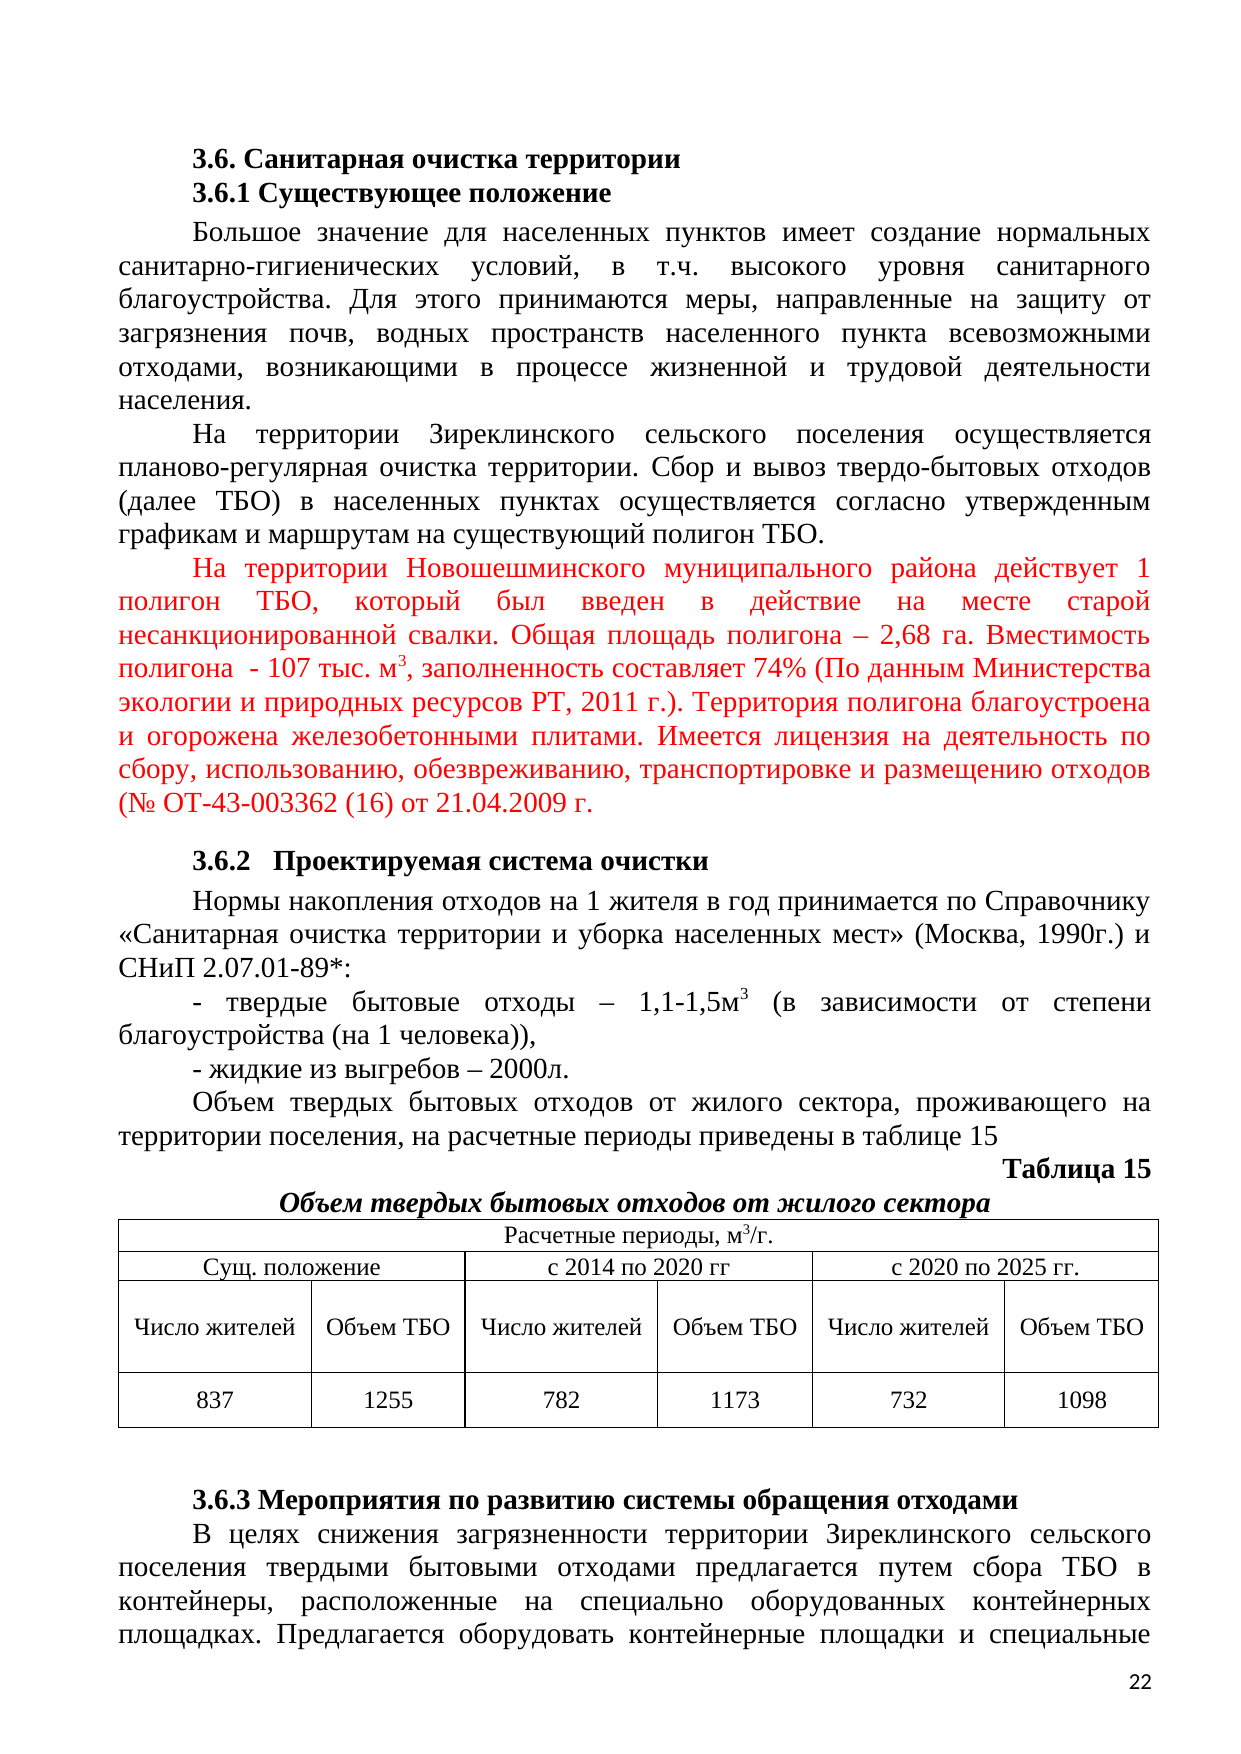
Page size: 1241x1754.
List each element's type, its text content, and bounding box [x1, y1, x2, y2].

subtitle 3.6.3 Мероприятия по развитию системы обращения отходами [118, 1482, 1152, 1516]
table_cell Объем ТБО [1005, 1281, 1158, 1372]
text 3.6. Санитарная очистка территории [118, 141, 1152, 175]
table_cell Число жителей [119, 1281, 311, 1372]
table_cell Сущ. положение [119, 1252, 464, 1280]
table_cell 732 [813, 1373, 1004, 1427]
text Большое значение для населенных пунктов имеет создание нормальных санитарно-гигиенических условий, в т.ч. высокого уровня санитарного благоустройства. Для этого принимаются меры, направленные на защиту от загрязнения почв, водных пространств населенного пункта всевозможными отходами, возникающими в процессе жизненной и трудовой деятельности населения. [118, 214, 1152, 416]
table_header Расчетные периоды, м3/г. [119, 1220, 1158, 1251]
table_cell 1255 [312, 1373, 464, 1427]
text Объем твердых бытовых отходов от жилого сектора, проживающего на территории поселения, на расчетные периоды приведены в таблице 15 [118, 1084, 1152, 1151]
text На территории Новошешминского муниципального района действует 1 полигон ТБО, который был введен в действие на месте старой несанкционированной свалки. Общая площадь полигона – 2,68 га. Вместимость полигона - 107 тыс. м3, заполненность составляет 74% (По данным Министерства экологии и природных ресурсов РТ, 2011 г.). Территория полигона благоустроена и огорожена железобетонными плитами. Имеется лицензия на деятельность по сбору, использованию, обезвреживанию, транспортировке и размещению отходов (№ ОТ-43-003362 (16) от 21.04.2009 г. [118, 550, 1152, 818]
text Нормы накопления отходов на 1 жителя в год принимается по Справочнику «Санитарная очистка территории и уборка населенных мест» (Москва, 1990г.) и СНиП 2.07.01-89*: [118, 883, 1152, 984]
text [118, 1516, 1152, 1650]
table_cell Число жителей [813, 1281, 1004, 1372]
table_cell Объем ТБО [312, 1281, 464, 1372]
text Объем твердых бытовых отходов от жилого сектора [118, 1185, 1152, 1218]
text - твердые бытовые отходы – 1,1-1,5м3 (в зависимости от степени благоустройства (на 1 человека)), [118, 984, 1152, 1051]
table_cell Число жителей [466, 1281, 657, 1372]
table_cell 782 [466, 1373, 657, 1427]
table_cell 1098 [1005, 1373, 1158, 1427]
text На территории Зиреклинского сельского поселения осуществляется планово-регулярная очистка территории. Сбор и вывоз твердо-бытовых отходов (далее ТБО) в населенных пунктах осуществляется согласно утвержденным графикам и маршрутам на существующий полигон ТБО. [118, 416, 1152, 550]
table_cell 1173 [658, 1373, 812, 1427]
subtitle 3.6.2 Проектируемая система очистки [118, 843, 1152, 877]
table_cell Объем ТБО [658, 1281, 812, 1372]
table_cell с 2020 по 2025 гг. [813, 1252, 1158, 1280]
table_cell с 2014 по 2020 гг [466, 1252, 812, 1280]
text - жидкие из выгребов – 2000л. [118, 1051, 1152, 1084]
subtitle 3.6.1 Существующее положение [118, 175, 1152, 208]
text Таблица 15 [118, 1151, 1152, 1185]
table_cell 837 [119, 1373, 311, 1427]
